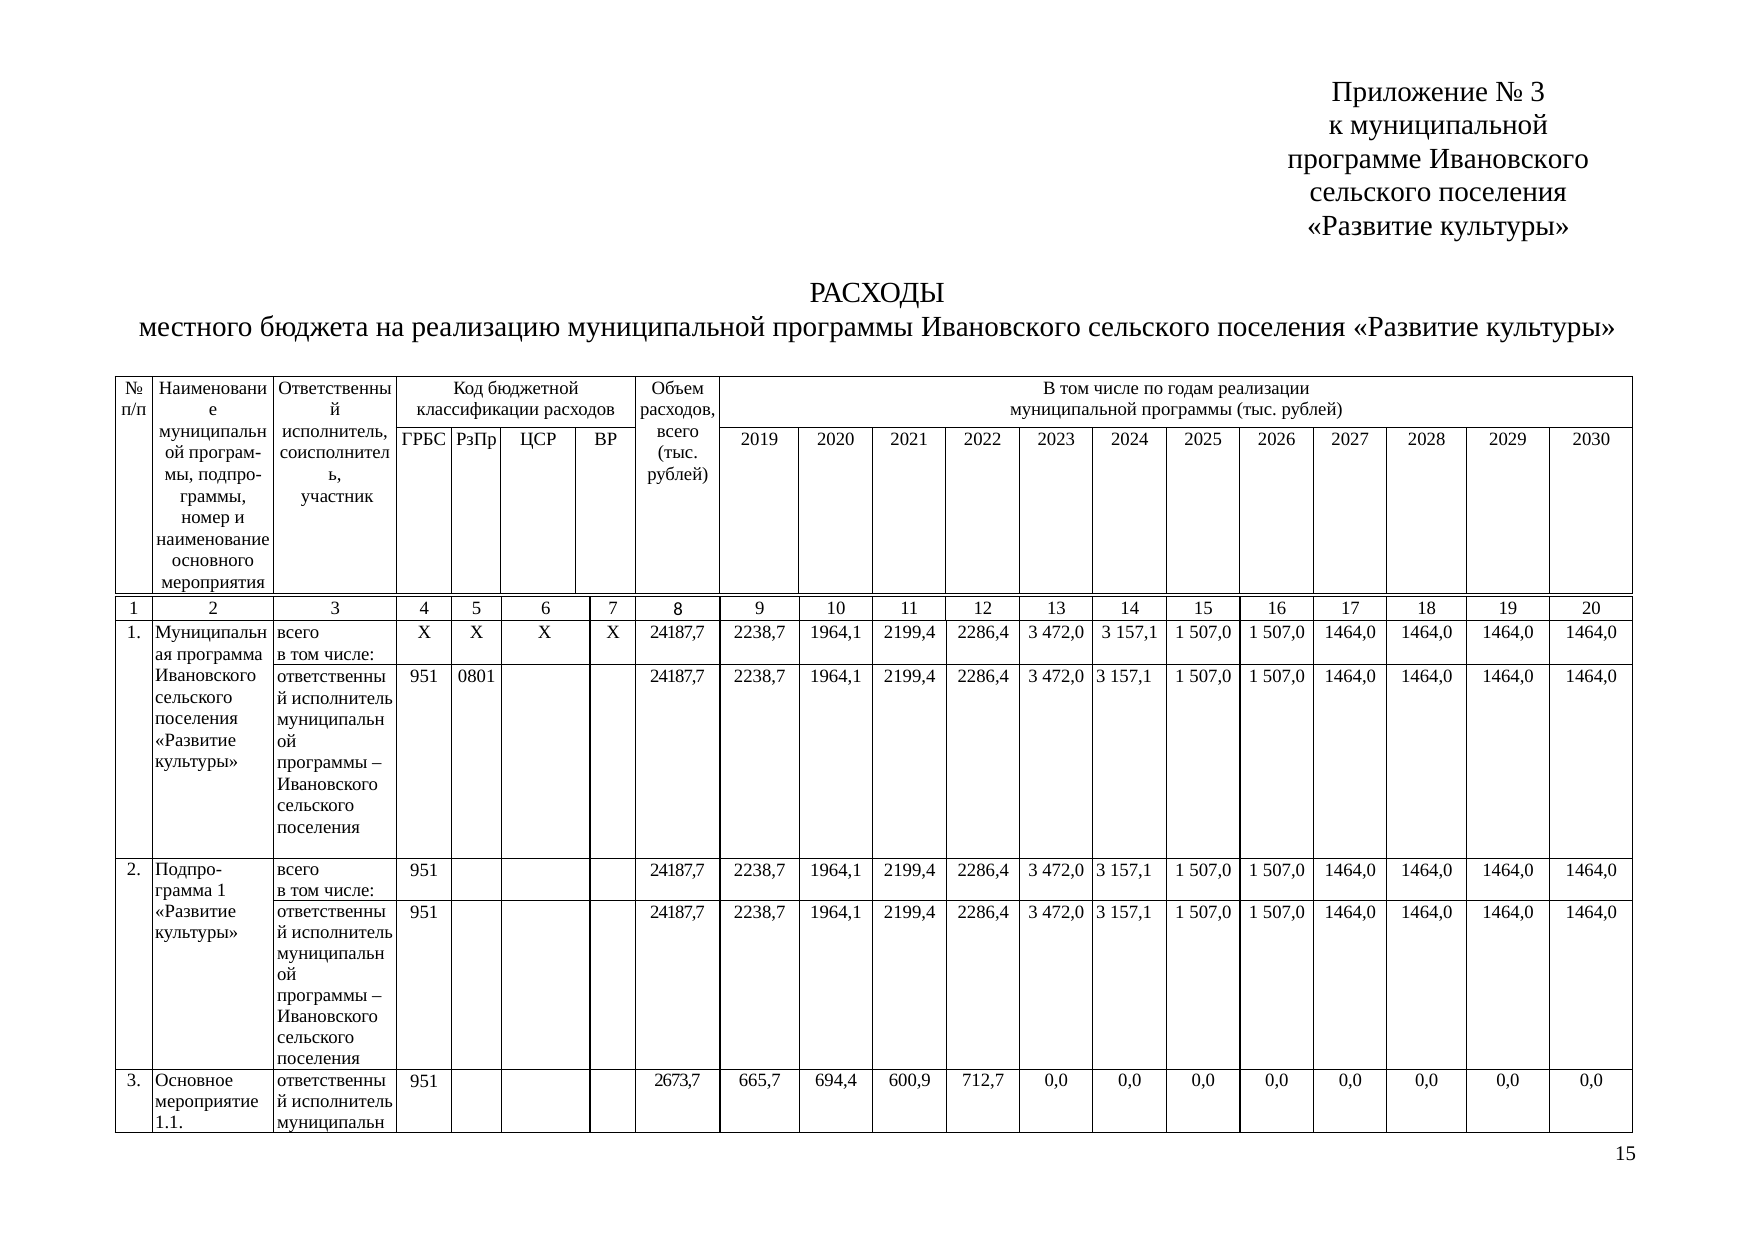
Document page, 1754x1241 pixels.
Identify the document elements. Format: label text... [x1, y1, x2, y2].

table_cell 1464,0 [1467, 859, 1549, 900]
table_cell 951 [397, 859, 451, 900]
table_cell 694,4 [800, 1070, 872, 1132]
table_cell 2286,4 [947, 665, 1019, 857]
table_cell РзПр [452, 428, 500, 592]
table_cell 3 157,1 [1093, 621, 1166, 664]
table_cell 2238,7 [721, 901, 799, 1068]
table_cell [452, 859, 501, 900]
text местного бюджета на реализацию муниципальной программы Ивановского сельского поселения «Развитие культуры» [118, 309, 1636, 342]
table_cell [591, 665, 635, 857]
table_header 20 [1550, 597, 1632, 620]
table_cell 0,0 [1467, 1070, 1549, 1132]
table_cell [452, 901, 501, 1068]
table_header Ответственный исполнитель, соисполнитель, участник [274, 377, 396, 592]
table_cell 3 472,0 [1020, 859, 1092, 900]
table_cell 24187,7 [636, 665, 719, 857]
table_cell 0801 [452, 665, 501, 857]
table_cell 2199,4 [873, 901, 946, 1068]
table_cell 1964,1 [800, 621, 872, 664]
table_header 2 [153, 597, 273, 620]
table_cell 2019 [720, 428, 798, 592]
table_cell 24187,7 [636, 621, 719, 664]
table_cell 2238,7 [721, 859, 799, 900]
table_cell 1464,0 [1467, 621, 1549, 664]
table_header 14 [1093, 597, 1166, 620]
table_header 4 [397, 597, 451, 620]
table_cell 1464,0 [1314, 901, 1386, 1068]
table_cell 2199,4 [873, 665, 946, 857]
table_cell X [397, 621, 451, 664]
table_cell X [502, 621, 589, 664]
table_cell 1 507,0 [1167, 621, 1239, 664]
table_cell 2199,4 [873, 621, 946, 664]
table_cell 1464,0 [1550, 859, 1632, 900]
table_cell 1 507,0 [1167, 665, 1239, 857]
table_cell 1964,1 [800, 859, 872, 900]
table_cell 2030 [1550, 428, 1632, 592]
table_cell 1464,0 [1387, 665, 1466, 857]
table_cell 1464,0 [1387, 621, 1466, 664]
table_cell 1464,0 [1550, 901, 1632, 1068]
table_cell 0,0 [1093, 1070, 1166, 1132]
table_cell 1464,0 [1550, 665, 1632, 857]
table_cell всего в том числе: [274, 859, 396, 900]
table_header 15 [1167, 597, 1239, 620]
table_cell 712,7 [947, 1070, 1019, 1132]
table_cell [502, 901, 589, 1068]
table_cell 0,0 [1241, 1070, 1313, 1132]
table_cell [153, 1070, 273, 1132]
table_cell 0,0 [1387, 1070, 1466, 1132]
table_cell ВР [576, 428, 635, 592]
table_cell всего в том числе: [274, 621, 396, 664]
table_cell [591, 1070, 635, 1132]
table_cell 3 472,0 [1020, 621, 1092, 664]
table_header № п/п [116, 377, 152, 592]
table_header 10 [800, 597, 872, 620]
table_cell 2238,7 [721, 621, 799, 664]
table_cell 24187,7 [636, 859, 719, 900]
table_cell 2286,4 [947, 859, 1019, 900]
table_cell [502, 1070, 589, 1132]
table_cell 1964,1 [800, 665, 872, 857]
table_cell 0,0 [1314, 1070, 1386, 1132]
table_header Наименование муниципальной программы, подпрограммы, номер и наименование основного мероприятия [153, 377, 273, 592]
table_header 16 [1241, 597, 1313, 620]
table_header Объем расходов, всего (тыс. рублей) [636, 377, 719, 592]
text «Развитие культуры» [1240, 208, 1636, 242]
table_header 3 [274, 597, 396, 620]
table_cell 2027 [1314, 428, 1386, 592]
table_cell 2025 [1167, 428, 1239, 592]
table_cell 2026 [1240, 428, 1313, 592]
table_cell 2022 [946, 428, 1019, 592]
table_cell [502, 859, 589, 900]
table_cell 2029 [1467, 428, 1549, 592]
table_cell 2238,7 [721, 665, 799, 857]
table_header Код бюджетной классификации расходов [397, 377, 635, 427]
table_cell 0,0 [1550, 1070, 1632, 1132]
table_cell 3 157,1 [1093, 859, 1166, 900]
table_cell [502, 665, 589, 857]
text программе Ивановского сельского поселения [1240, 141, 1636, 208]
table_cell 600,9 [873, 1070, 946, 1132]
table_cell 1 507,0 [1241, 621, 1313, 664]
table_cell 1 507,0 [1167, 901, 1239, 1068]
table_cell 1 507,0 [1241, 665, 1313, 857]
table_cell 1464,0 [1467, 665, 1549, 857]
table_cell 1 507,0 [1241, 901, 1313, 1068]
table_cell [274, 1070, 396, 1132]
text Приложение № 3 [1240, 74, 1636, 107]
table_header 6 [502, 597, 589, 620]
table_cell ответственный исполнитель муниципальной программы – Ивановского сельского поселения [274, 665, 396, 857]
table_cell [452, 1070, 501, 1132]
table_header 19 [1467, 597, 1549, 620]
table_cell X [591, 621, 635, 664]
table_header 13 [1020, 597, 1092, 620]
table_cell 24187,7 [636, 901, 719, 1068]
table_cell 1464,0 [1387, 859, 1466, 900]
text РАСХОДЫ [118, 275, 1636, 309]
table_cell 3 472,0 [1020, 901, 1092, 1068]
table_cell 1464,0 [1314, 665, 1386, 857]
table_cell 2020 [799, 428, 872, 592]
table_cell 3 157,1 [1093, 665, 1166, 857]
table_header 18 [1387, 597, 1466, 620]
table_cell 951 [397, 1070, 451, 1132]
table_cell 0,0 [1167, 1070, 1239, 1132]
table_cell 2286,4 [947, 621, 1019, 664]
table_cell 1464,0 [1550, 621, 1632, 664]
table_cell Подпрограмма 1 «Развитие культуры» [153, 859, 273, 1068]
table_cell 2024 [1093, 428, 1166, 592]
table_header 17 [1314, 597, 1386, 620]
table_header 11 [873, 597, 945, 620]
table_cell 2021 [873, 428, 945, 592]
table_cell Муниципальная программа Ивановского сельского поселения «Развитие культуры» [153, 621, 273, 857]
text к муниципальной [1240, 107, 1636, 141]
table_cell 3 157,1 [1093, 901, 1166, 1068]
table_cell 1464,0 [1387, 901, 1466, 1068]
table_header В том числе по годам реализации муниципальной программы (тыс. рублей) [720, 377, 1632, 427]
table_cell ГРБС [397, 428, 451, 592]
table_header 12 [946, 597, 1019, 620]
table_cell [591, 901, 635, 1068]
table_cell [591, 859, 635, 900]
table_cell 1464,0 [1467, 901, 1549, 1068]
table_cell 1964,1 [800, 901, 872, 1068]
table_cell 1. [116, 621, 152, 857]
table_cell 2. [116, 859, 152, 1068]
table_cell 951 [397, 901, 451, 1068]
table_cell 2028 [1387, 428, 1466, 592]
table_cell 1 507,0 [1241, 859, 1313, 900]
table_cell 1464,0 [1314, 621, 1386, 664]
table_header 8 [636, 597, 719, 620]
table_cell 3. [116, 1070, 152, 1132]
table_cell 2023 [1020, 428, 1092, 592]
table_header 9 [721, 597, 799, 620]
table_cell 2199,4 [873, 859, 946, 900]
table_cell ответственный исполнитель муниципальной программы – Ивановского сельского поселения [274, 901, 396, 1068]
table_cell 3 472,0 [1020, 665, 1092, 857]
table_cell 951 [397, 665, 451, 857]
table_cell 0,0 [1020, 1070, 1092, 1132]
table_cell 2286,4 [947, 901, 1019, 1068]
table_cell 1 507,0 [1167, 859, 1239, 900]
table_cell 2673,7 [636, 1070, 719, 1132]
table_cell ЦСР [501, 428, 575, 592]
table_header 1 [116, 597, 152, 620]
table_header 7 [591, 597, 635, 620]
table_cell 1464,0 [1314, 859, 1386, 900]
table_cell 665,7 [721, 1070, 799, 1132]
table_header 5 [452, 597, 501, 620]
table_cell X [452, 621, 501, 664]
